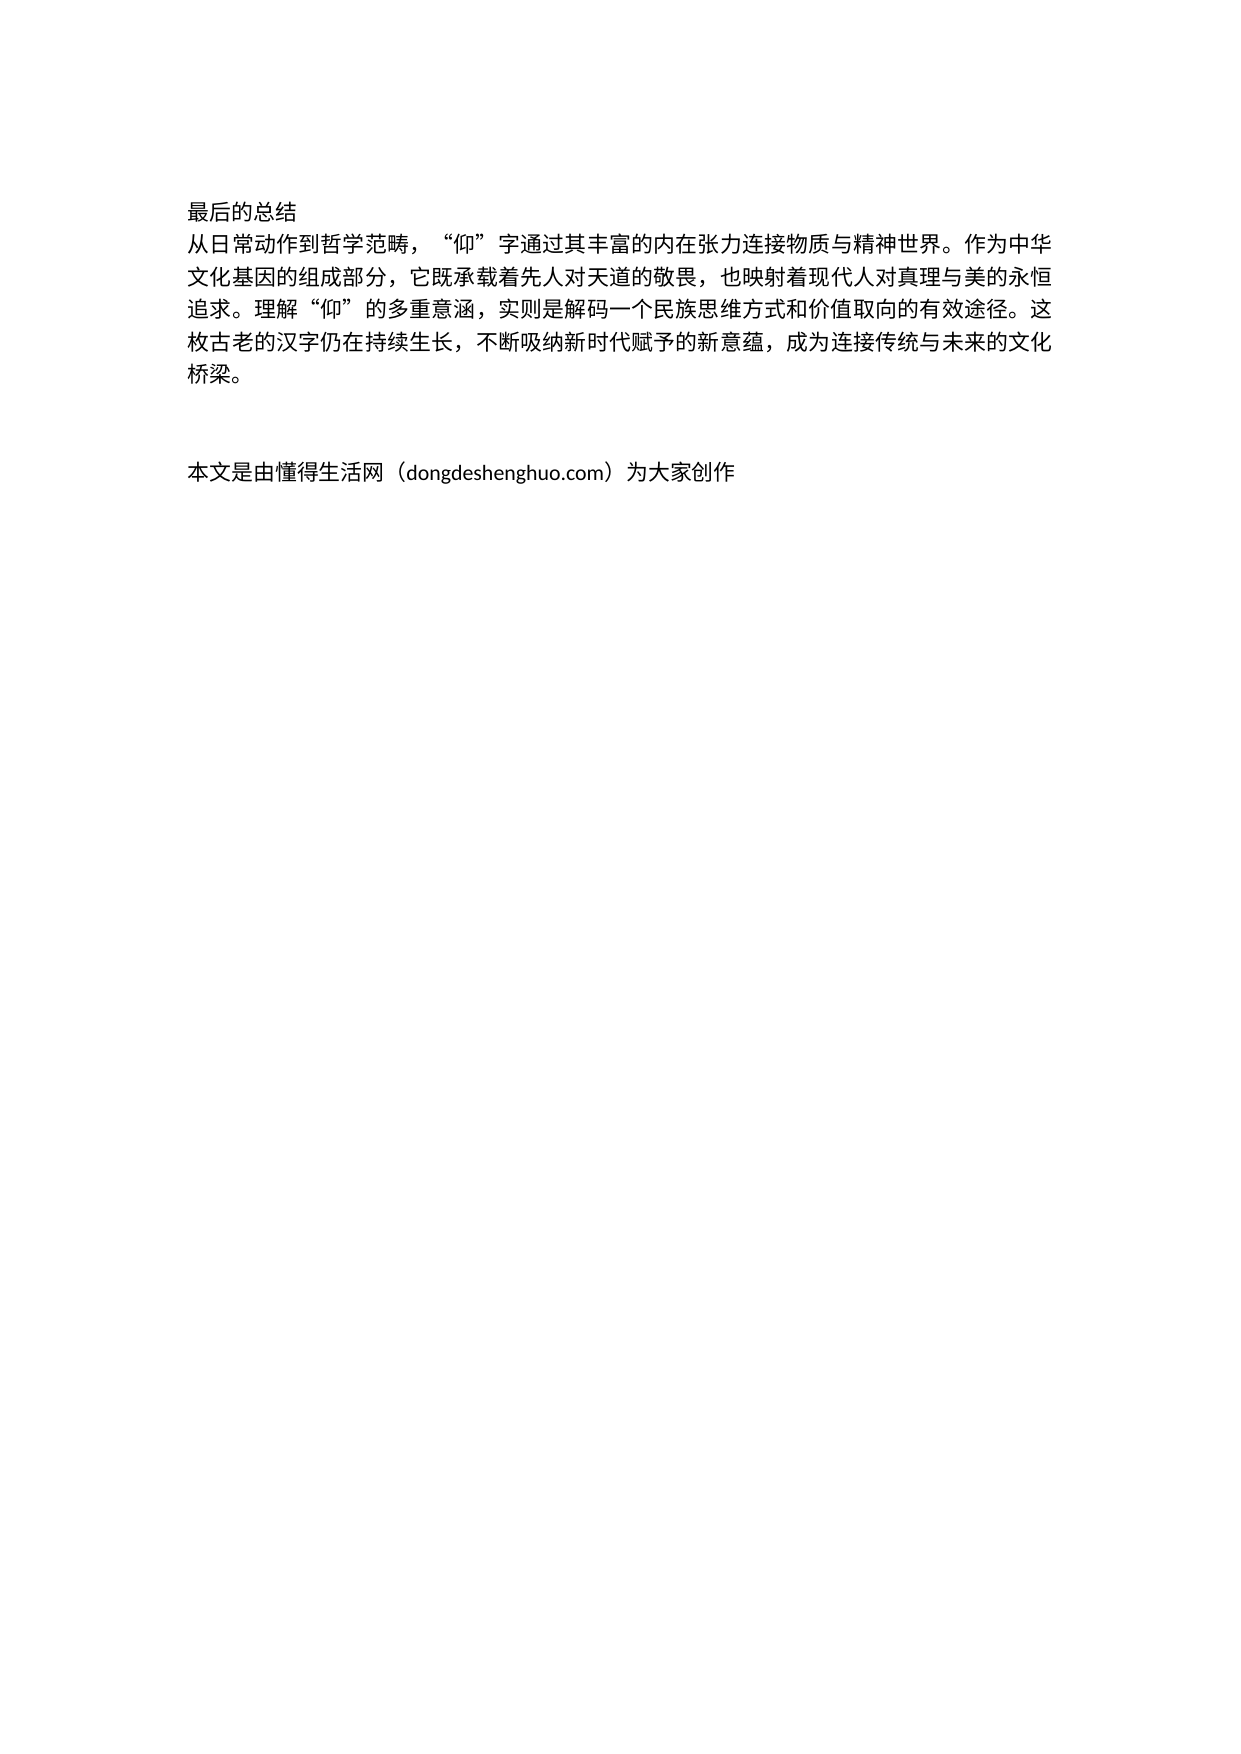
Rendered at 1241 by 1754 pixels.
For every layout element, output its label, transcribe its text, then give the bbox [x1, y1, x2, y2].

text 从日常动作到哲学范畴，“仰”字通过其丰富的内在张力连接物质与精神世界。作为中华文化基因的组成部分，它既承载着先人对天道的敬畏，也映射着现代人对真理与美的永恒追求。理解“仰”的多重意涵，实则是解码一个民族思维方式和价值取向的有效途径。这枚古老的汉字仍在持续生长，不断吸纳新时代赋予的新意蕴，成为连接传统与未来的文化桥梁。 [187, 227, 1053, 389]
text 本文是由懂得生活网（dongdeshenghuo.com）为大家创作 [187, 454, 1053, 487]
text 最后的总结 [187, 194, 1053, 227]
